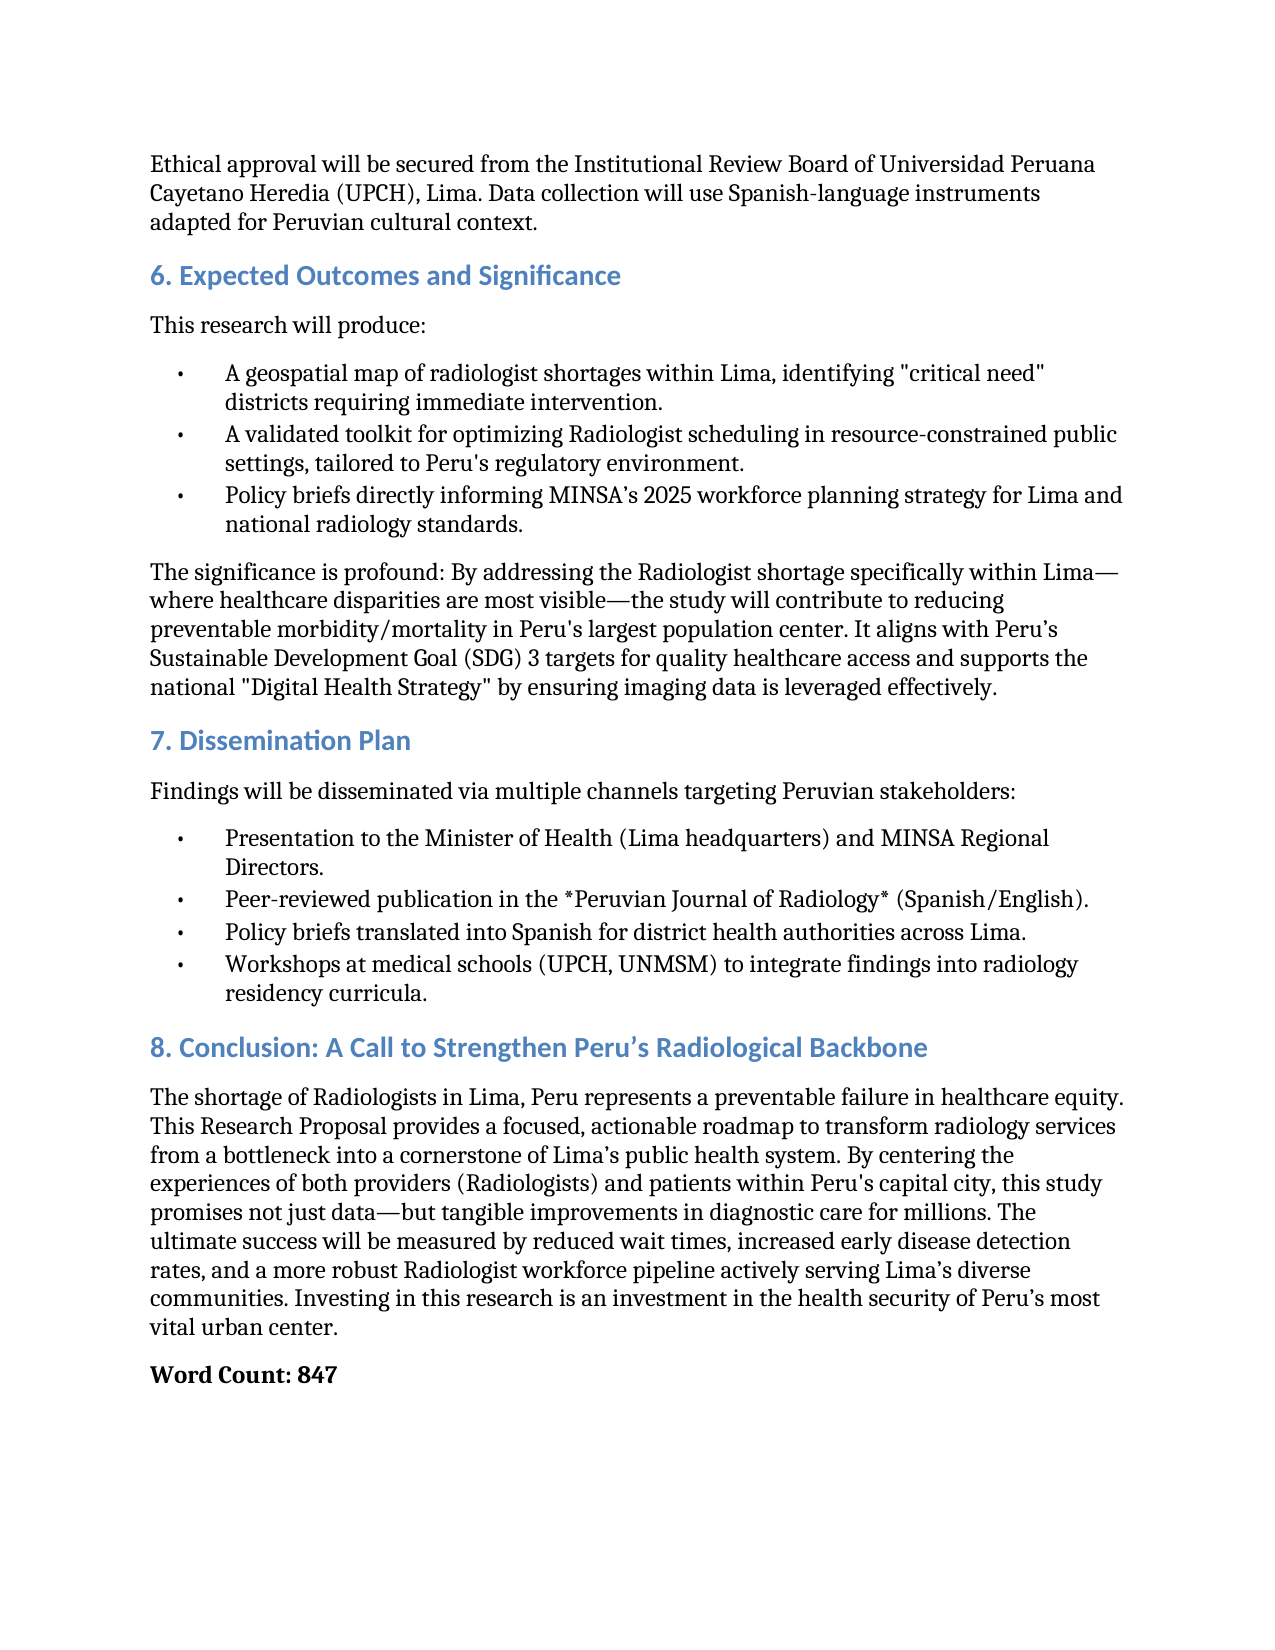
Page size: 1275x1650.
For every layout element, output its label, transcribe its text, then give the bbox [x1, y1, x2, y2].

text The shortage of Radiologists in Lima, Peru represents a preventable failure in healthcare equity. This Research Proposal provides a focused, actionable roadmap to transform radiology services from a bottleneck into a cornerstone of Lima’s public health system. By centering the experiences of both providers (Radiologists) and patients within Peru's capital city, this study promises not just data—but tangible improvements in diagnostic care for millions. The ultimate success will be measured by reduced wait times, increased early disease detection rates, and a more robust Radiologist workforce pipeline actively serving Lima’s diverse communities. Investing in this research is an investment in the health security of Peru’s most vital urban center. [150, 1083, 1125, 1342]
subtitle 7. Dissemination Plan [150, 722, 1125, 758]
text This research will produce: [150, 311, 1125, 340]
list A geospatial map of radiologist shortages within Lima, identifying "critical need" districts requiring immediate intervention. [175, 359, 1125, 416]
list Policy briefs directly informing MINSA’s 2025 workforce planning strategy for Lima and national radiology standards. [175, 481, 1125, 539]
list Policy briefs translated into Spanish for district health authorities across Lima. [175, 918, 1125, 947]
text Word Count: 847 [150, 1361, 1125, 1389]
list Workshops at medical schools (UPCH, UNMSM) to integrate findings into radiology residency curricula. [175, 950, 1125, 1008]
list Presentation to the Minister of Health (Lima headquarters) and MINSA Regional Directors. [175, 824, 1125, 882]
subtitle 6. Expected Outcomes and Significance [150, 257, 1125, 293]
text Findings will be disseminated via multiple channels targeting Peruvian stakeholders: [150, 777, 1125, 805]
list Peer-reviewed publication in the *Peruvian Journal of Radiology* (Spanish/English). [175, 885, 1125, 914]
text The significance is profound: By addressing the Radiologist shortage specifically within Lima—where healthcare disparities are most visible—the study will contribute to reducing preventable morbidity/mortality in Peru's largest population center. It aligns with Peru’s Sustainable Development Goal (SDG) 3 targets for quality healthcare access and supports the national "Digital Health Strategy" by ensuring imaging data is leveraged effectively. [150, 558, 1125, 701]
text Ethical approval will be secured from the Institutional Review Board of Universidad Peruana Cayetano Heredia (UPCH), Lima. Data collection will use Spanish-language instruments adapted for Peruvian cultural context. [150, 150, 1125, 236]
subtitle 8. Conclusion: A Call to Strengthen Peru’s Radiological Backbone [150, 1029, 1125, 1064]
list A validated toolkit for optimizing Radiologist scheduling in resource-constrained public settings, tailored to Peru's regulatory environment. [175, 420, 1125, 478]
